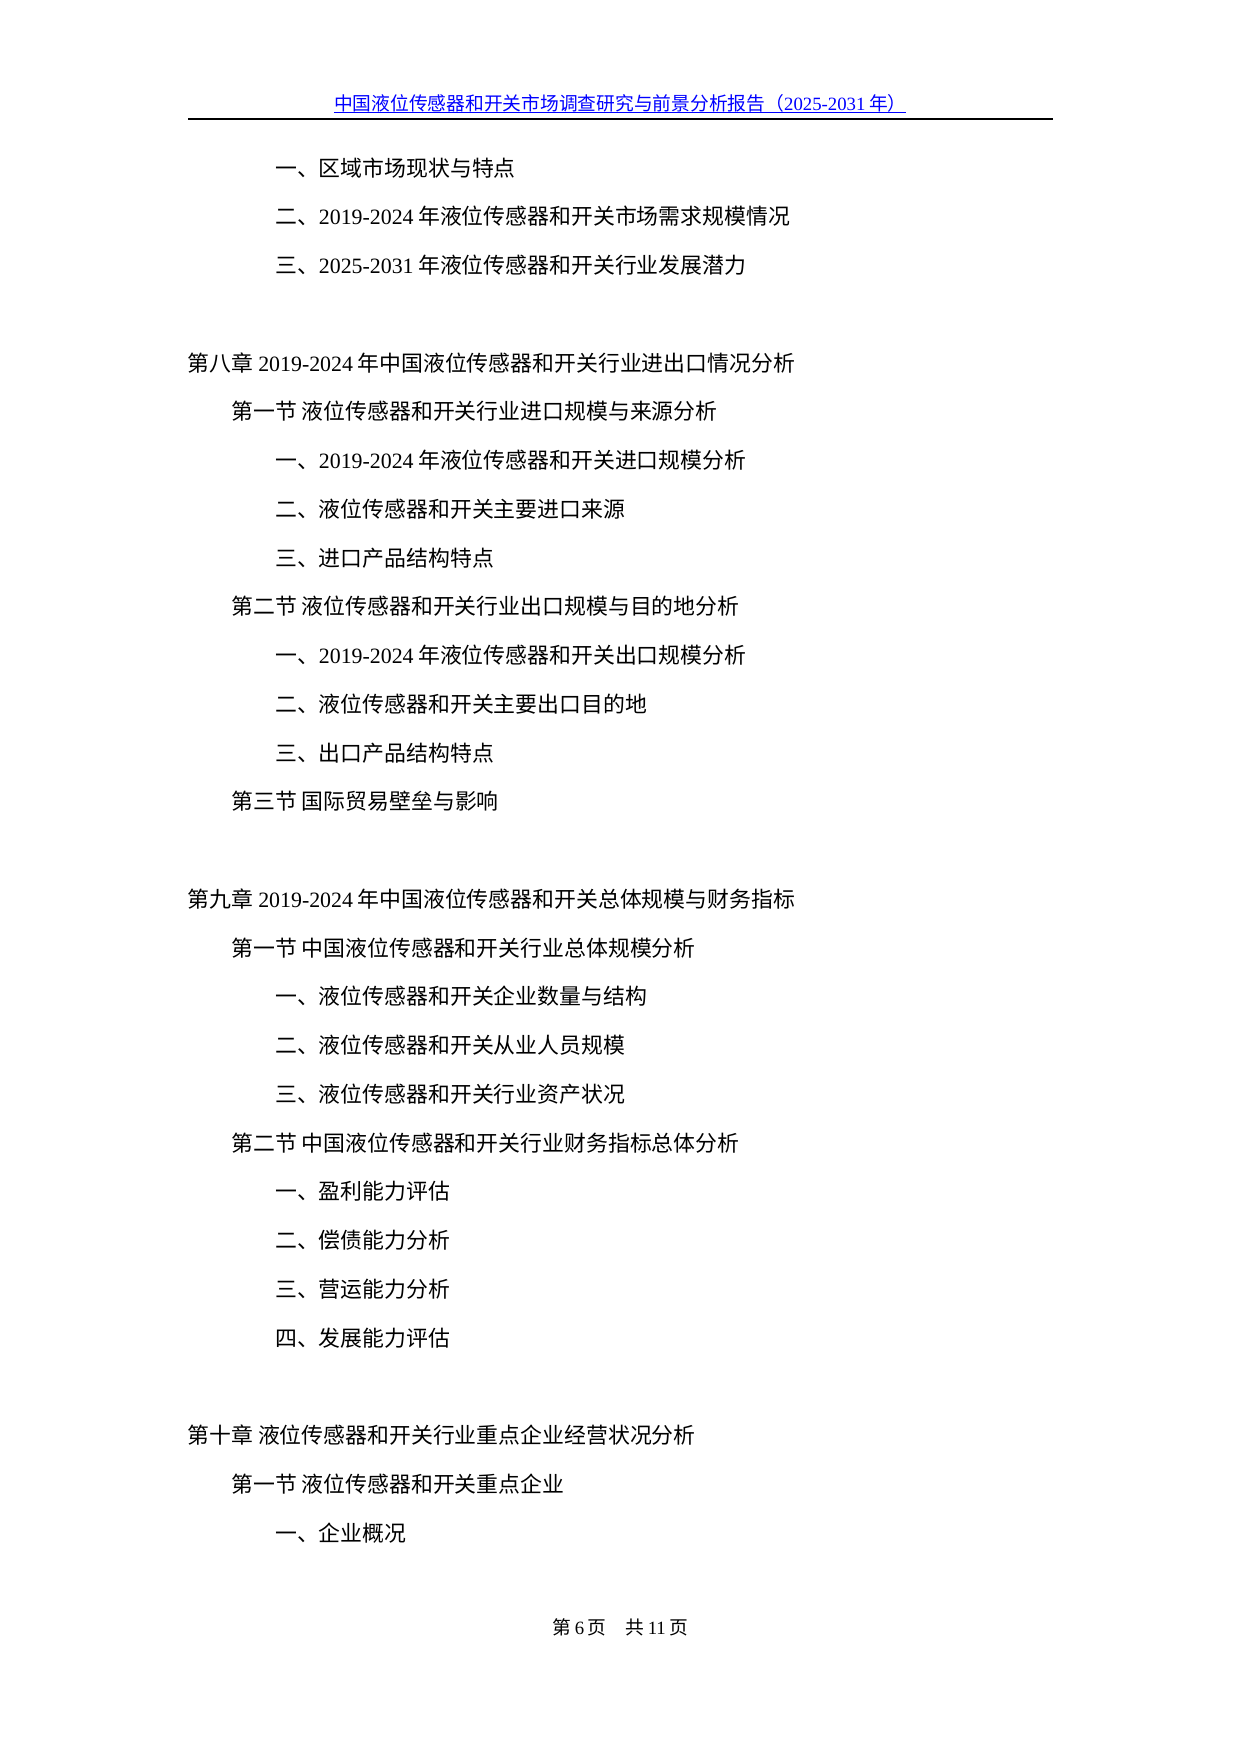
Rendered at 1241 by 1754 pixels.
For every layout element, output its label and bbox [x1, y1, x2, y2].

text [187, 150, 1053, 1548]
